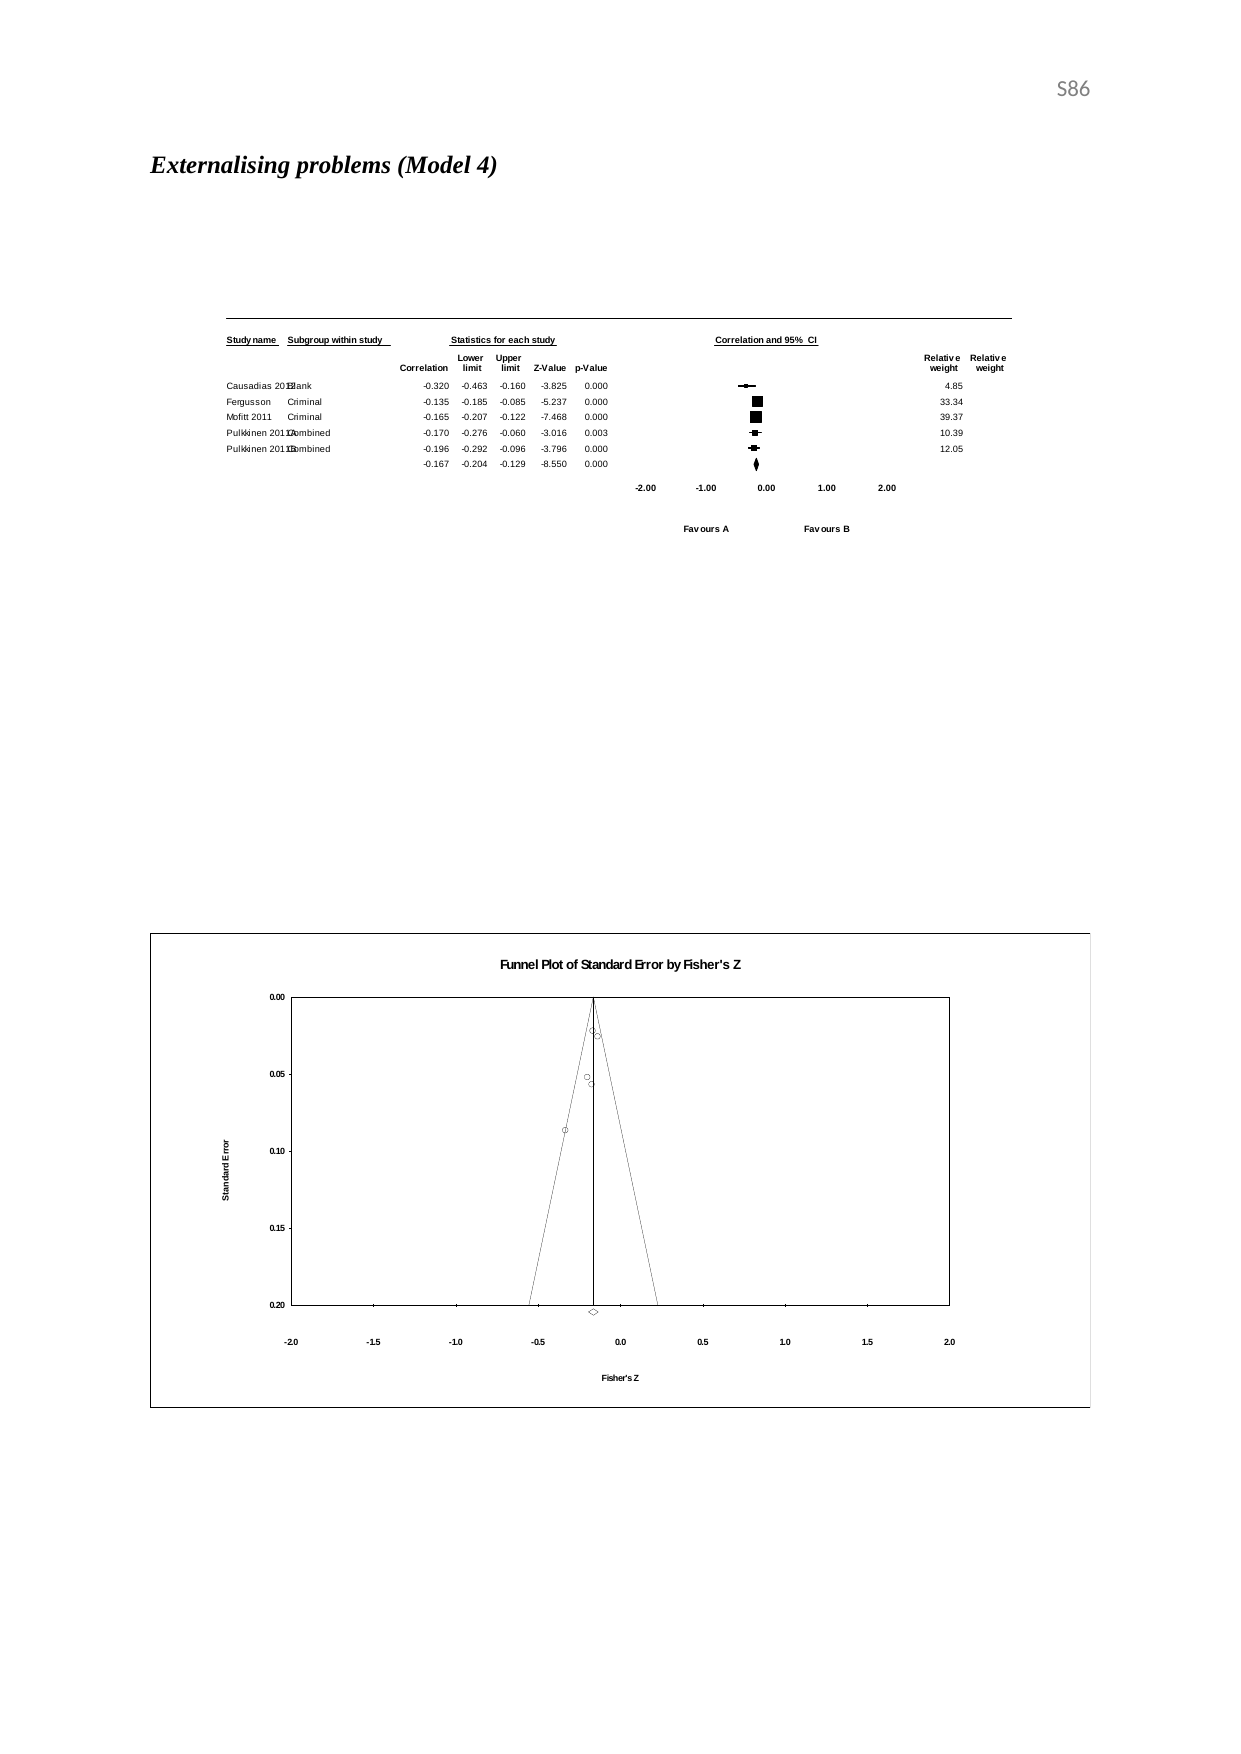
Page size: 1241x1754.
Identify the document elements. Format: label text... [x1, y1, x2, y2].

text Externalising problems (Model 4) [150, 150, 1090, 179]
